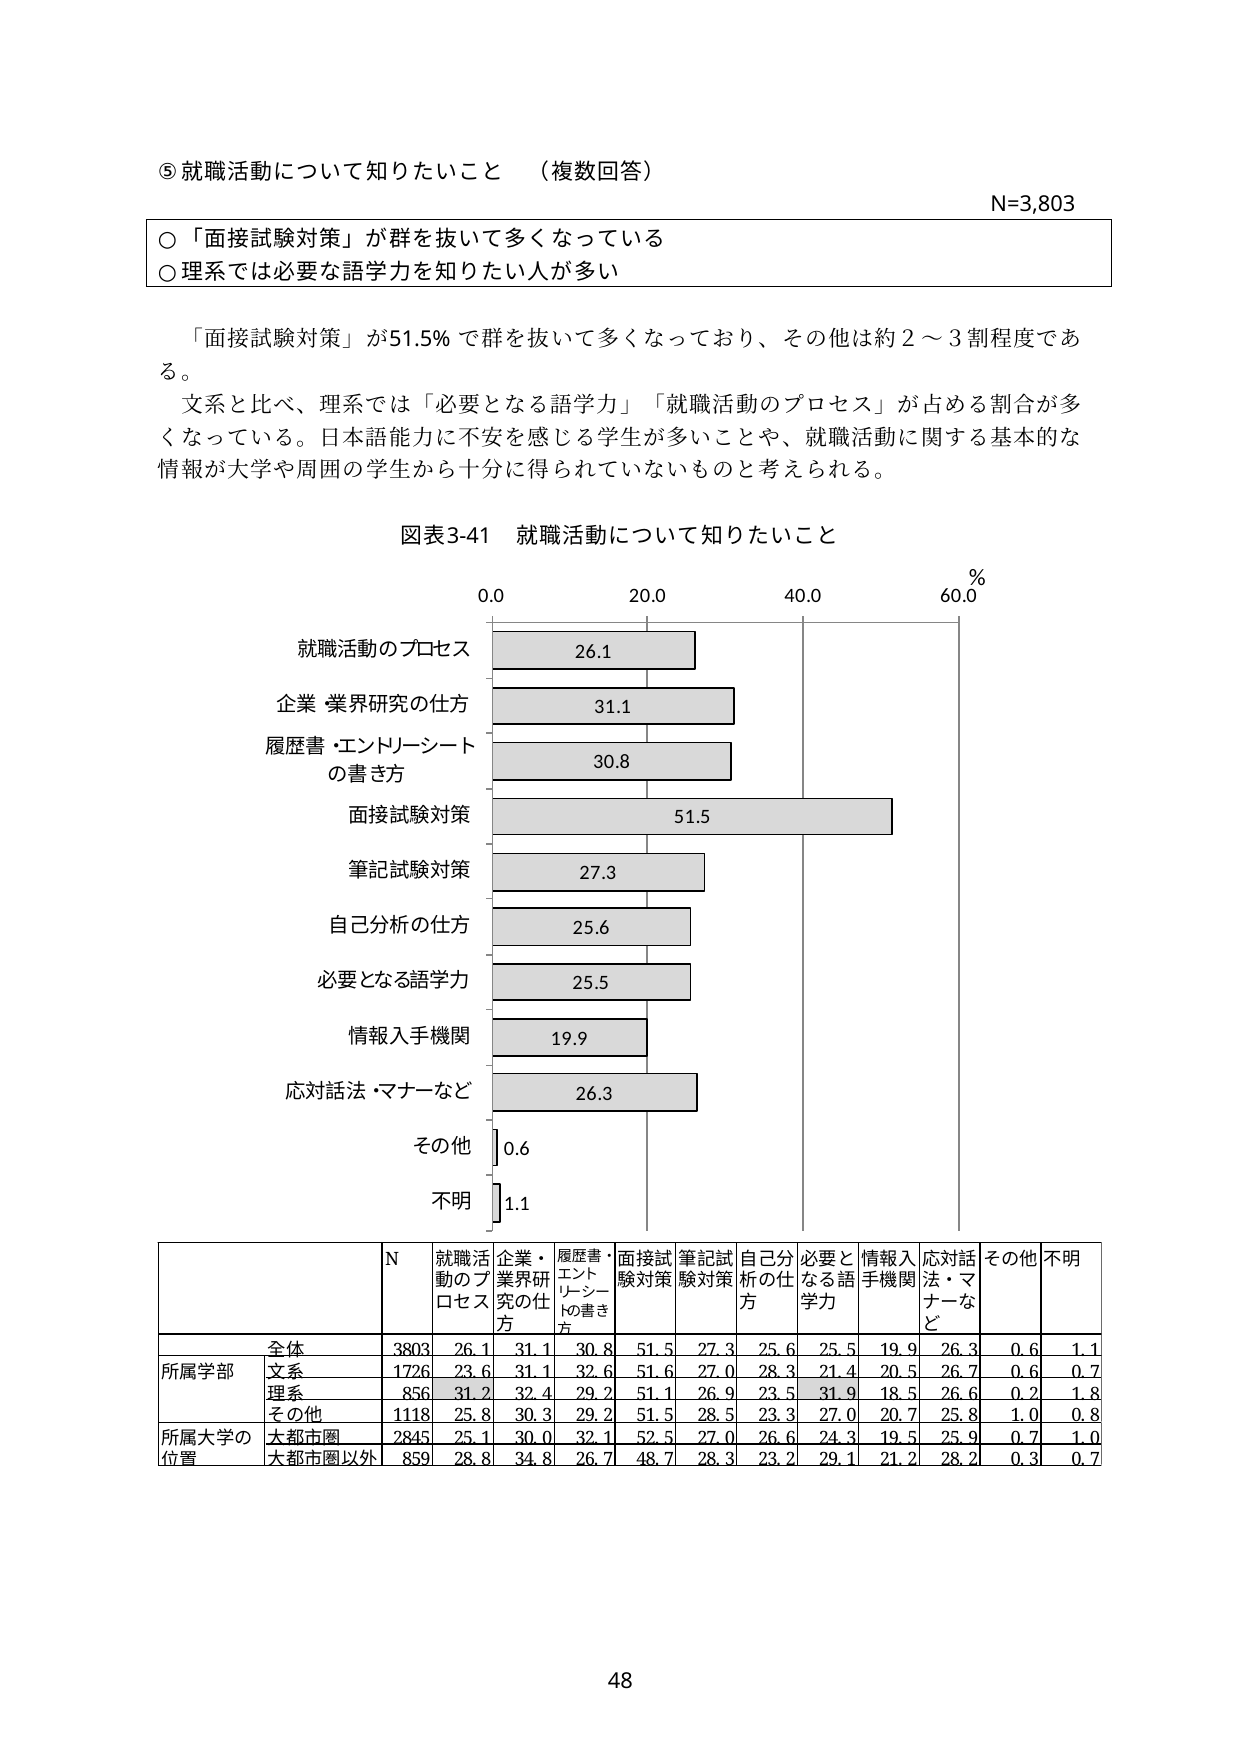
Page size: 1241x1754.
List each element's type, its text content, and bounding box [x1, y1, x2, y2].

subtitle 就職活動について知りたいこと （複数回答） [158, 153, 1083, 186]
text 文系と比べ、理系では「必要となる語学力」「就職活動のプロセス」が占める割合が多くなっている。日本語能力に不安を感じる学生が多いことや、就職活動に関する基本的な情報が大学や周囲の学生から十分に得られていないものと考えられる。 [158, 386, 1083, 485]
text N=3,803 [158, 186, 1083, 219]
text 「面接試験対策」が51.5%で群を抜いて多くなっており、その他は約２～３割程度である。 [158, 320, 1083, 386]
table_header ○「面接試験対策」が群を抜いて多くなっている ○理系では必要な語学力を知りたい人が多い [147, 220, 1111, 286]
text 図表3-41 就職活動について知りたいこと [158, 518, 1083, 551]
